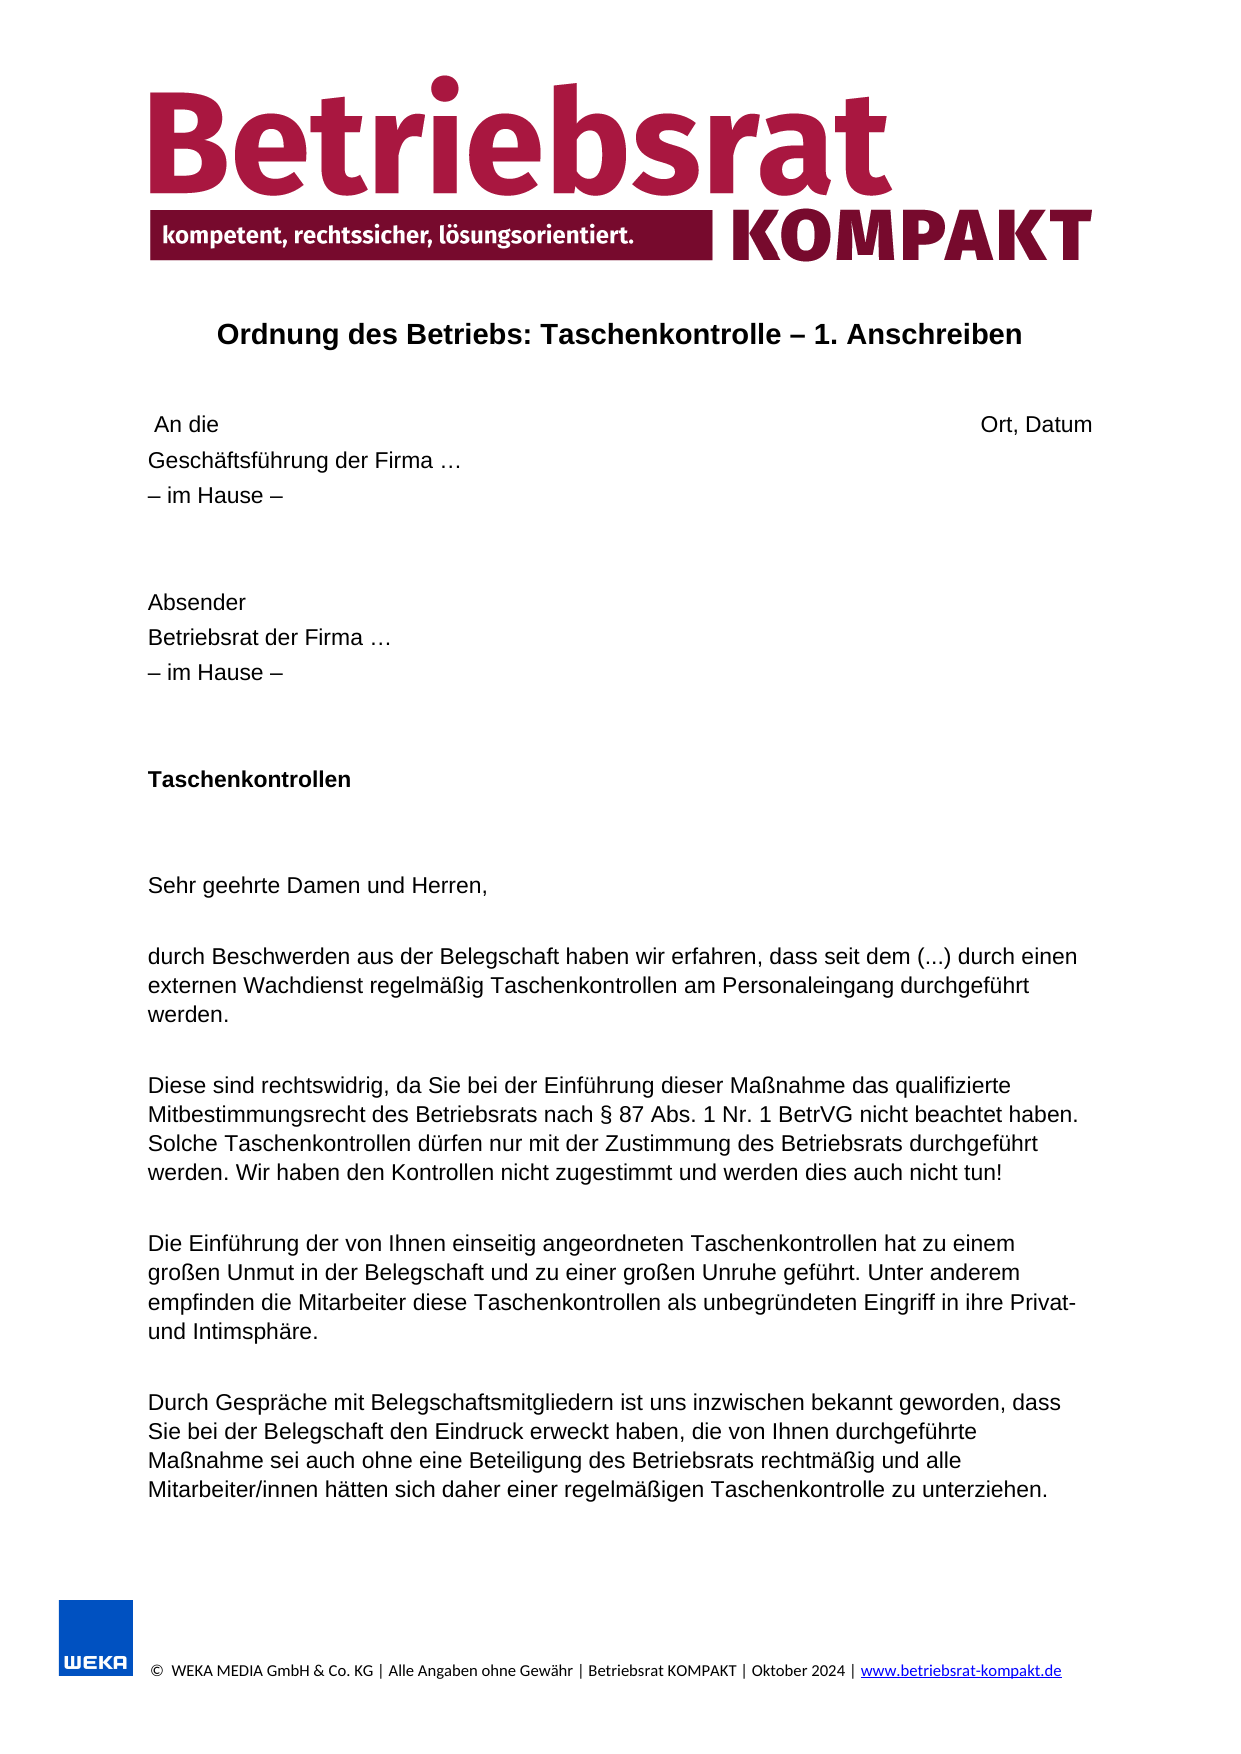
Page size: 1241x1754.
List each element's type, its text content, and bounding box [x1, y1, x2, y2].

text Betriebsrat der Firma … [148, 622, 1093, 651]
text Ordnung des Betriebs: Taschenkontrolle – 1. Anschreiben [148, 317, 1093, 351]
text Durch Gespräche mit Belegschaftsmitgliedern ist uns inzwischen bekannt geworden, dass Sie bei der Belegschaft den Eindruck erweckt haben, die von Ihnen durchgeführte Maßnahme sei auch ohne eine Beteiligung des Betriebsrats rechtmäßig und alle Mitarbeiter/innen hätten sich daher einer regelmäßigen Taschenkontrolle zu unterziehen. [148, 1387, 1093, 1503]
text An die Ort, Datum [148, 409, 1093, 439]
text – im Hause – [148, 480, 1093, 509]
text Geschäftsführung der Firma … [148, 445, 1093, 474]
picture [58, 1600, 133, 1676]
text Sehr geehrte Damen und Herren, [148, 870, 1093, 899]
text Absender [148, 587, 1093, 616]
picture [147, 73, 1093, 264]
text Die Einführung der von Ihnen einseitig angeordneten Taschenkontrollen hat zu einem großen Unmut in der Belegschaft und zu einer großen Unruhe geführt. Unter anderem empfinden die Mitarbeiter diese Taschenkontrollen als unbegründeten Eingriff in ihre Privat- und Intimsphäre. [148, 1228, 1093, 1345]
text – im Hause – [148, 657, 1093, 687]
text Diese sind rechtswidrig, da Sie bei der Einführung dieser Maßnahme das qualifizierte Mitbestimmungsrecht des Betriebsrats nach § 87 Abs. 1 Nr. 1 BetrVG nicht beachtet haben. Solche Taschenkontrollen dürfen nur mit der Zustimmung des Betriebsrats durchgeführt werden. Wir haben den Kontrollen nicht zugestimmt und werden dies auch nicht tun! [148, 1070, 1093, 1187]
text Taschenkontrollen [148, 764, 1093, 793]
text durch Beschwerden aus der Belegschaft haben wir erfahren, dass seit dem (...) durch einen externen Wachdienst regelmäßig Taschenkontrollen am Personaleingang durchgeführt werden. [148, 941, 1093, 1028]
